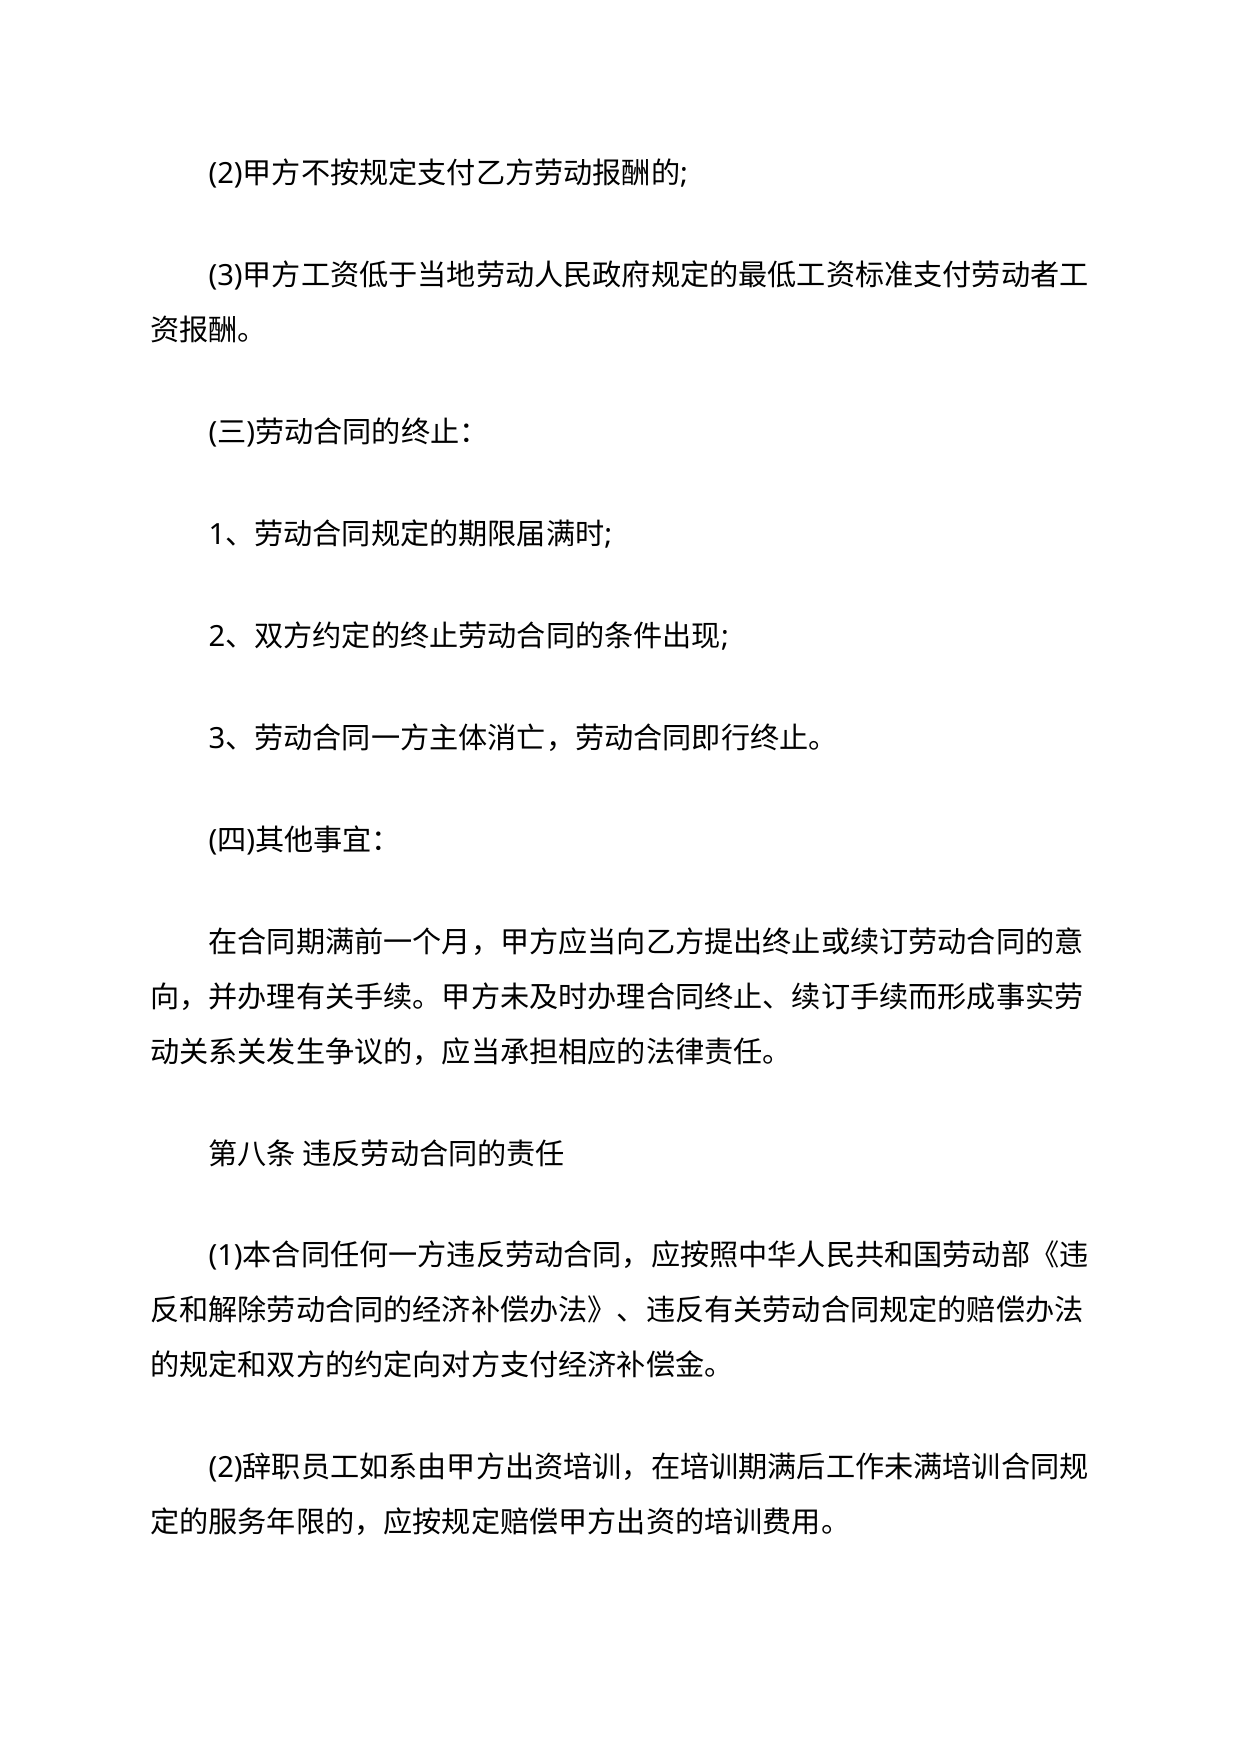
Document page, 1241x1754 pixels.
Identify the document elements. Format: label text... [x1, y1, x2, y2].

text (1)本合同任何一方违反劳动合同，应按照中华人民共和国劳动部《违反和解除劳动合同的经济补偿办法》、违反有关劳动合同规定的赔偿办法的规定和双方的约定向对方支付经济补偿金。 [150, 1232, 1090, 1384]
text 1、劳动合同规定的期限届满时; [150, 511, 1090, 553]
text (四)其他事宜： [150, 817, 1090, 859]
text (2)甲方不按规定支付乙方劳动报酬的; [150, 150, 1090, 192]
text 2、双方约定的终止劳动合同的条件出现; [150, 613, 1090, 655]
text 第八条 违反劳动合同的责任 [150, 1130, 1090, 1172]
text 3、劳动合同一方主体消亡，劳动合同即行终止。 [150, 715, 1090, 757]
text 在合同期满前一个月，甲方应当向乙方提出终止或续订劳动合同的意向，并办理有关手续。甲方未及时办理合同终止、续订手续而形成事实劳动关系关发生争议的，应当承担相应的法律责任。 [150, 919, 1090, 1071]
text (3)甲方工资低于当地劳动人民政府规定的最低工资标准支付劳动者工资报酬。 [150, 252, 1090, 349]
text (2)辞职员工如系由甲方出资培训，在培训期满后工作未满培训合同规定的服务年限的，应按规定赔偿甲方出资的培训费用。 [150, 1444, 1090, 1541]
text (三)劳动合同的终止： [150, 409, 1090, 451]
